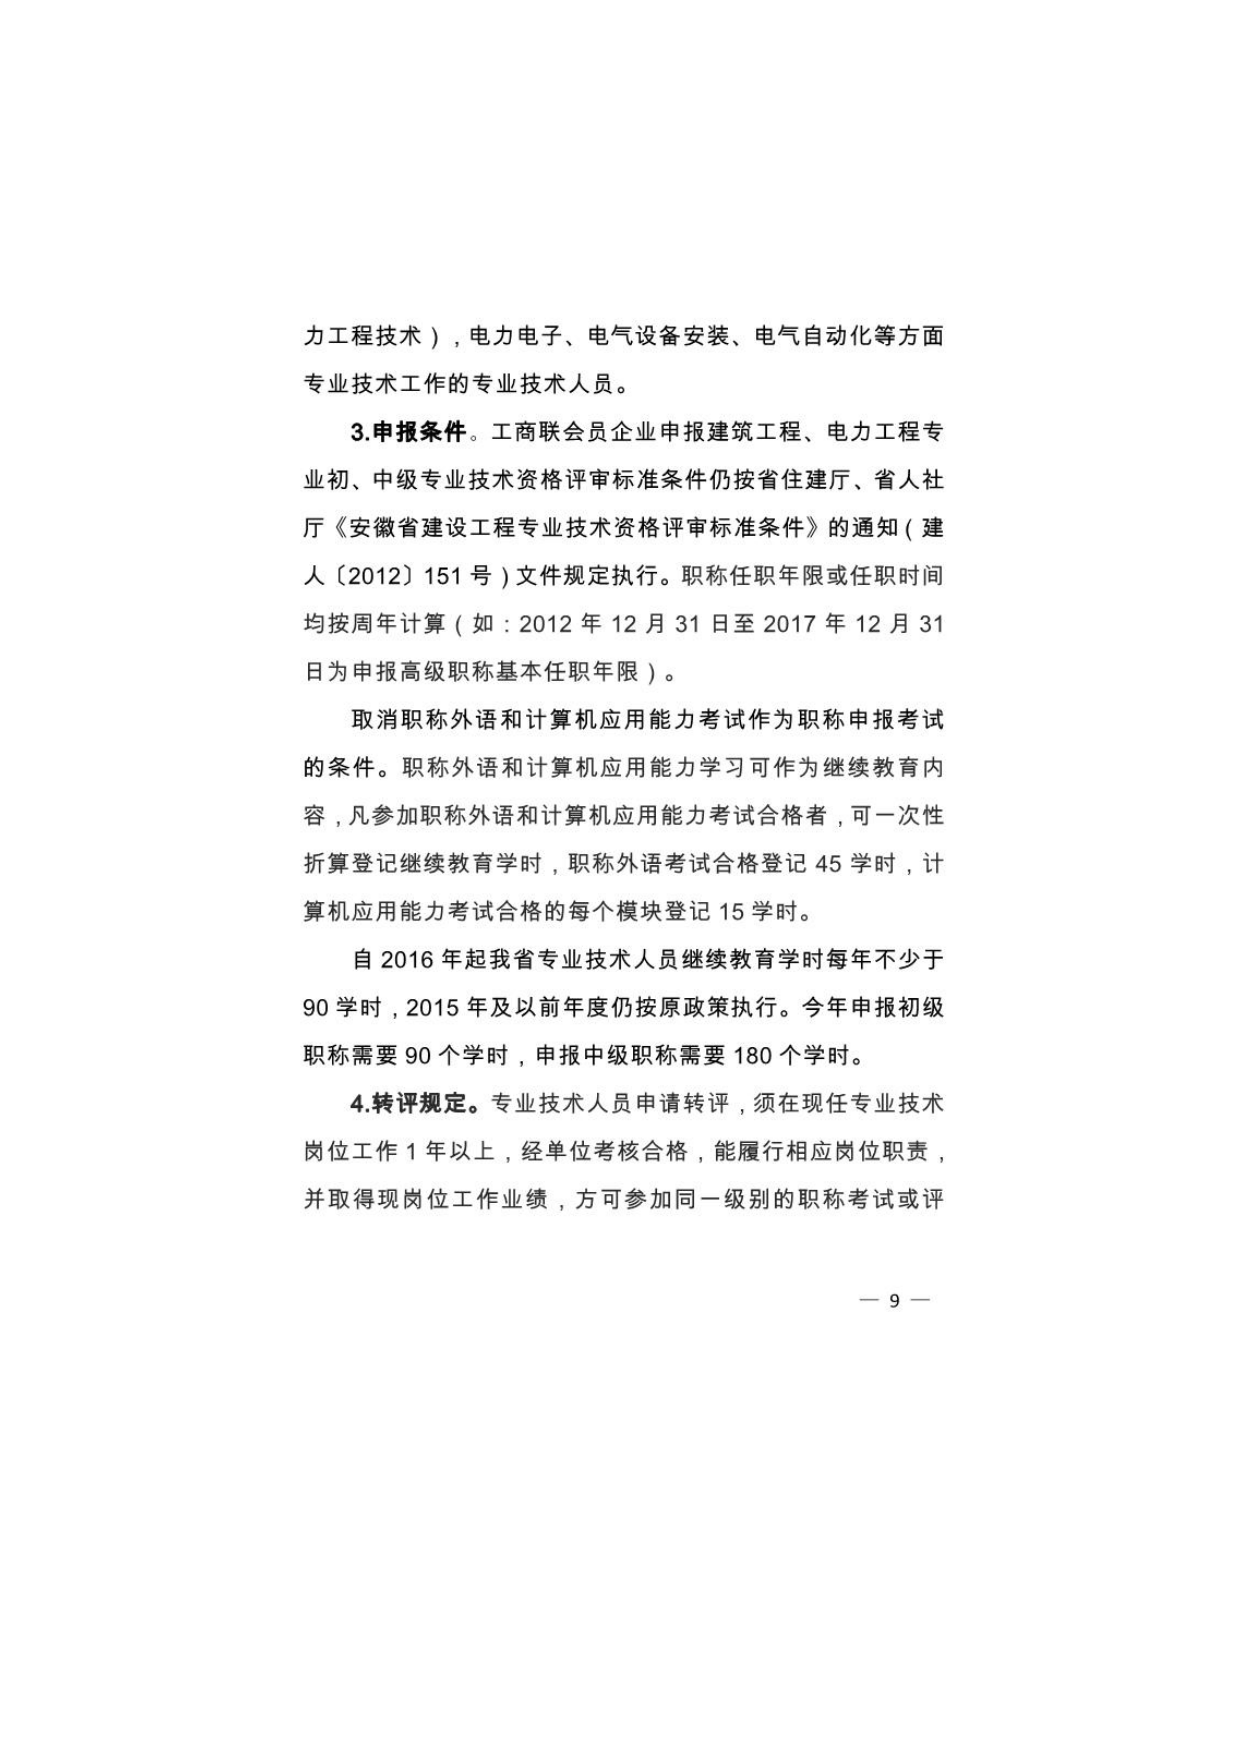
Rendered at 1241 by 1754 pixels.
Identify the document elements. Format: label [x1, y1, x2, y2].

picture [187, 162, 1053, 1385]
